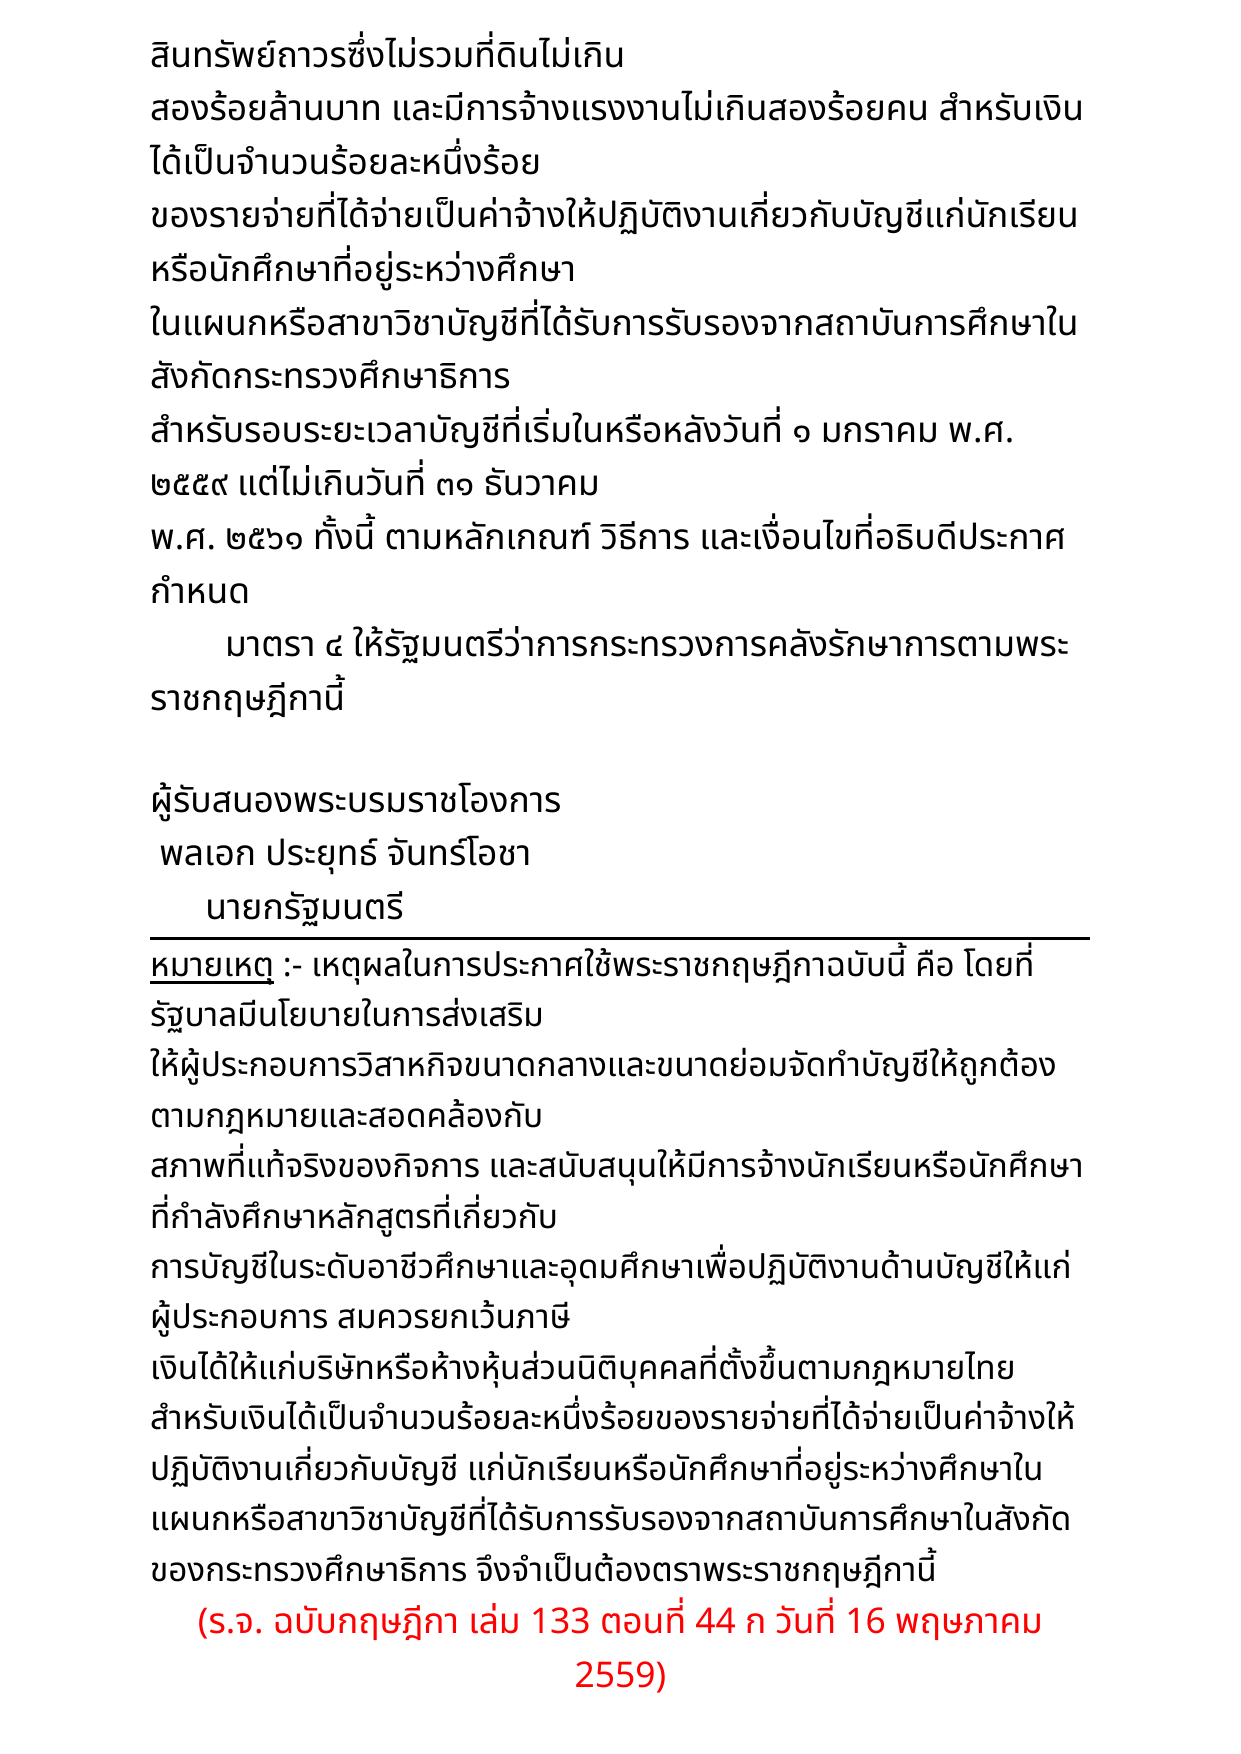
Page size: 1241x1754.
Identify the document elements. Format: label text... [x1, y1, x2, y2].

text พลเอก ประยุทธ์ จันทร์โอชา [150, 828, 1090, 882]
text หมายเหตุ :- เหตุผลในการประกาศใช้พระราชกฤษฎีกาฉบับนี้ คือ โดยที่รัฐบาลมีนโยบายในการส่งเสริม ให้ผู้ประกอบการวิสาหกิจขนาดกลางและขนาดย่อมจัดทำบัญชีให้ถูกต้องตามกฎหมายและสอดคล้องกับ สภาพที่แท้จริงของกิจการ และสนับสนุนให้มีการจ้างนักเรียนหรือนักศึกษาที่กำลังศึกษาหลักสูตรที่เกี่ยวกับ การบัญชีในระดับอาชีวศึกษาและอุดมศึกษาเพื่อปฏิบัติงานด้านบัญชีให้แก่ผู้ประกอบการ สมควรยกเว้นภาษี เงินได้ให้แก่บริษัทหรือห้างหุ้นส่วนนิติบุคคลที่ตั้งขึ้นตามกฎหมายไทย สำหรับเงินได้เป็นจำนวนร้อยละหนึ่งร้อยของรายจ่ายที่ได้จ่ายเป็นค่าจ้างให้ปฏิบัติงานเกี่ยวกับบัญชี แก่นักเรียนหรือนักศึกษาที่อยู่ระหว่างศึกษาในแผนกหรือสาขาวิชาบัญชีที่ได้รับการรับรองจากสถาบันการศึกษาในสังกัดของกระทรวงศึกษาธิการ จึงจำเป็นต้องตราพระราชกฤษฎีกานี้ [150, 940, 1090, 1596]
text พ.ศ. ๒๕๖๑ ทั้งนี้ ตามหลักเกณฑ์ วิธีการ และเงื่อนไขที่อธิบดีประกาศกำหนด [150, 512, 1090, 619]
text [150, 29, 1090, 512]
text ผู้รับสนองพระบรมราชโองการ [150, 774, 1090, 828]
text นายกรัฐมนตรี [150, 882, 1090, 937]
text (ร.จ. ฉบับกฤษฎีกา เล่ม 133 ตอนที่ 44 ก วันที่ 16 พฤษภาคม 2559) [150, 1596, 1090, 1698]
text มาตรา ๔ ให้รัฐมนตรีว่าการกระทรวงการคลังรักษาการตามพระราชกฤษฎีกานี้ [150, 619, 1090, 726]
